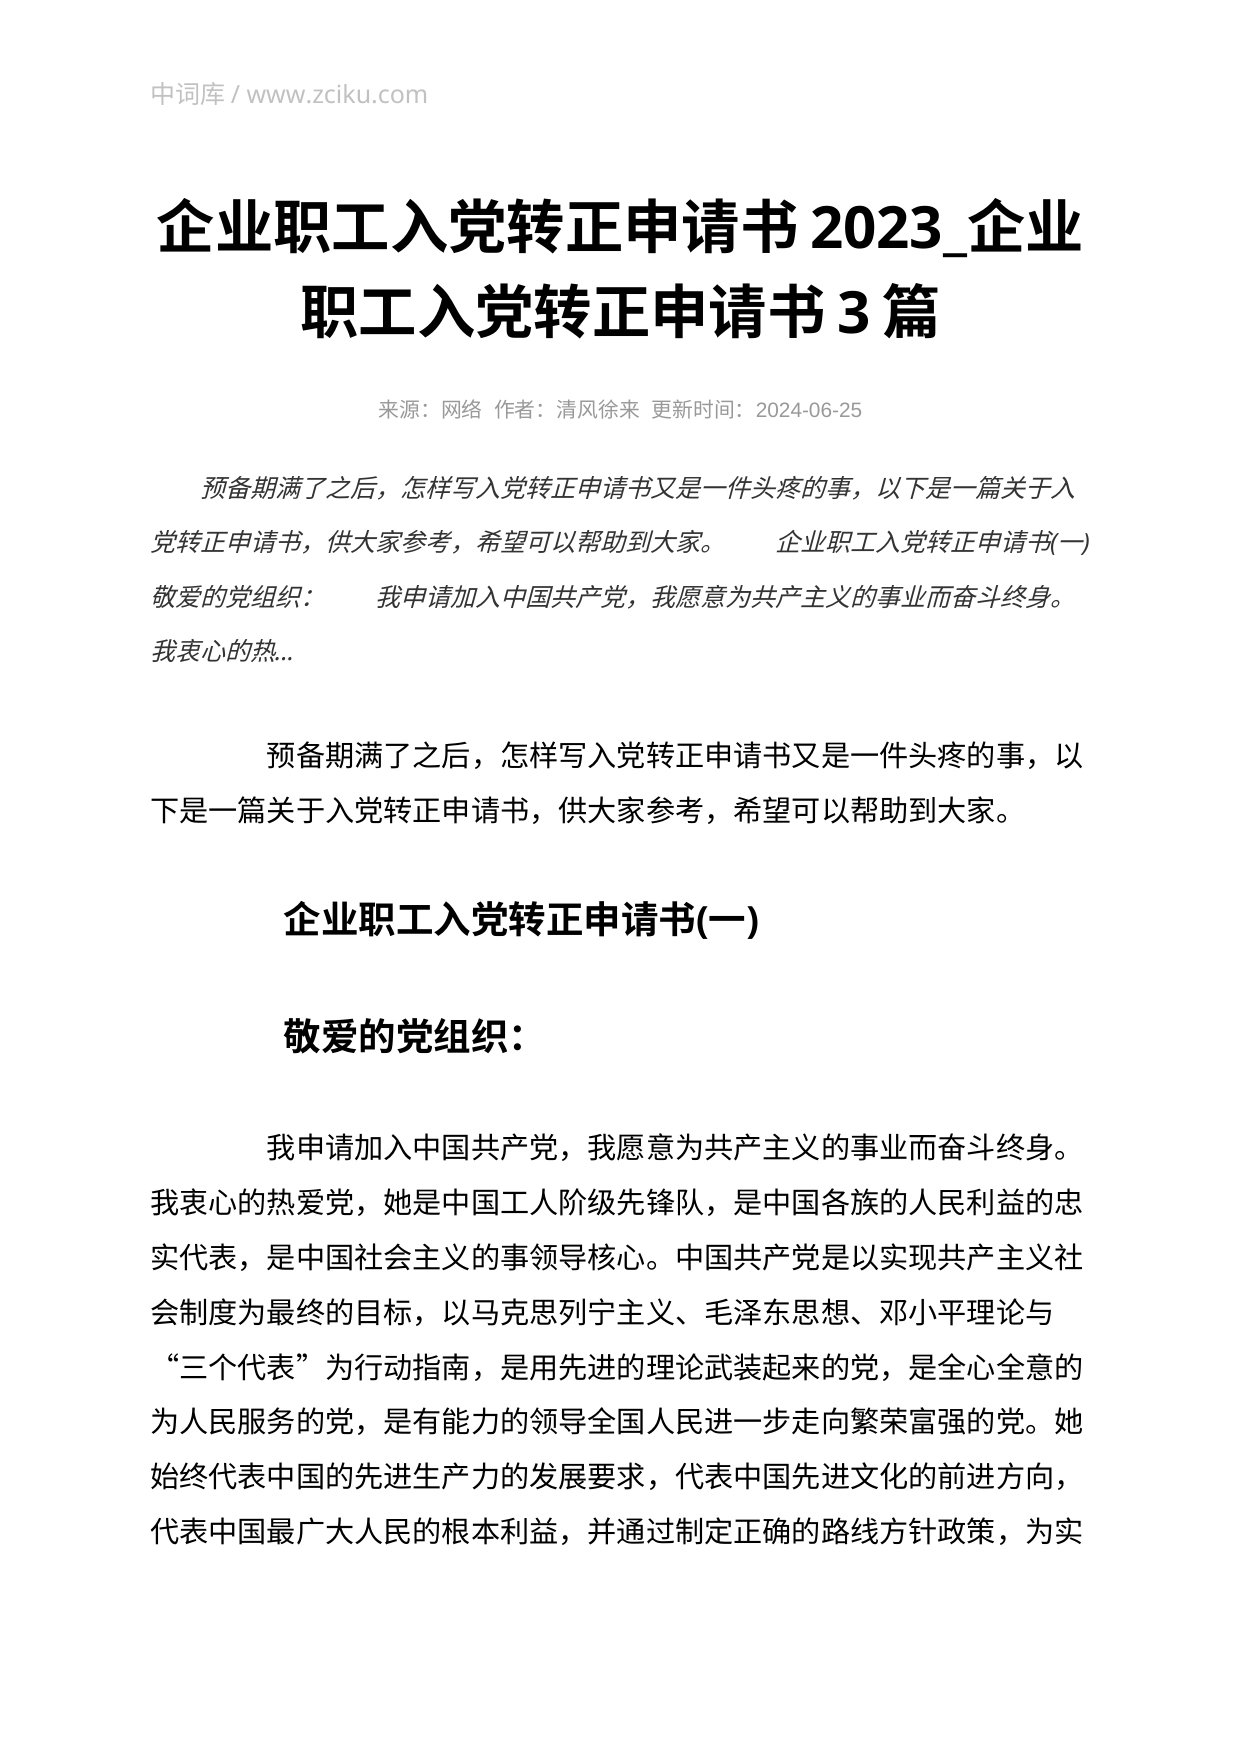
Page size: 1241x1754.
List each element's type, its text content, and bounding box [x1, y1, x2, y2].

text 敬爱的党组织： [150, 1007, 1090, 1061]
subtitle 企业职工入党转正申请书2023_企业职工入党转正申请书3篇 [150, 181, 1090, 351]
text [150, 1124, 1090, 1551]
text 企业职工入党转正申请书(一) [150, 889, 1090, 944]
text 预备期满了之后，怎样写入党转正申请书又是一件头疼的事，以下是一篇关于入党转正申请书，供大家参考，希望可以帮助到大家。 企业职工入党转正申请书(一) 敬爱的党组织： 我申请加入中国共产党，我愿意为共产主义的事业而奋斗终身。我衷心的热... [150, 468, 1090, 668]
text 预备期满了之后，怎样写入党转正申请书又是一件头疼的事，以下是一篇关于入党转正申请书，供大家参考，希望可以帮助到大家。 [150, 733, 1090, 830]
text 来源：网络 作者：清风徐来 更新时间：2024-06-25 [150, 398, 1090, 422]
